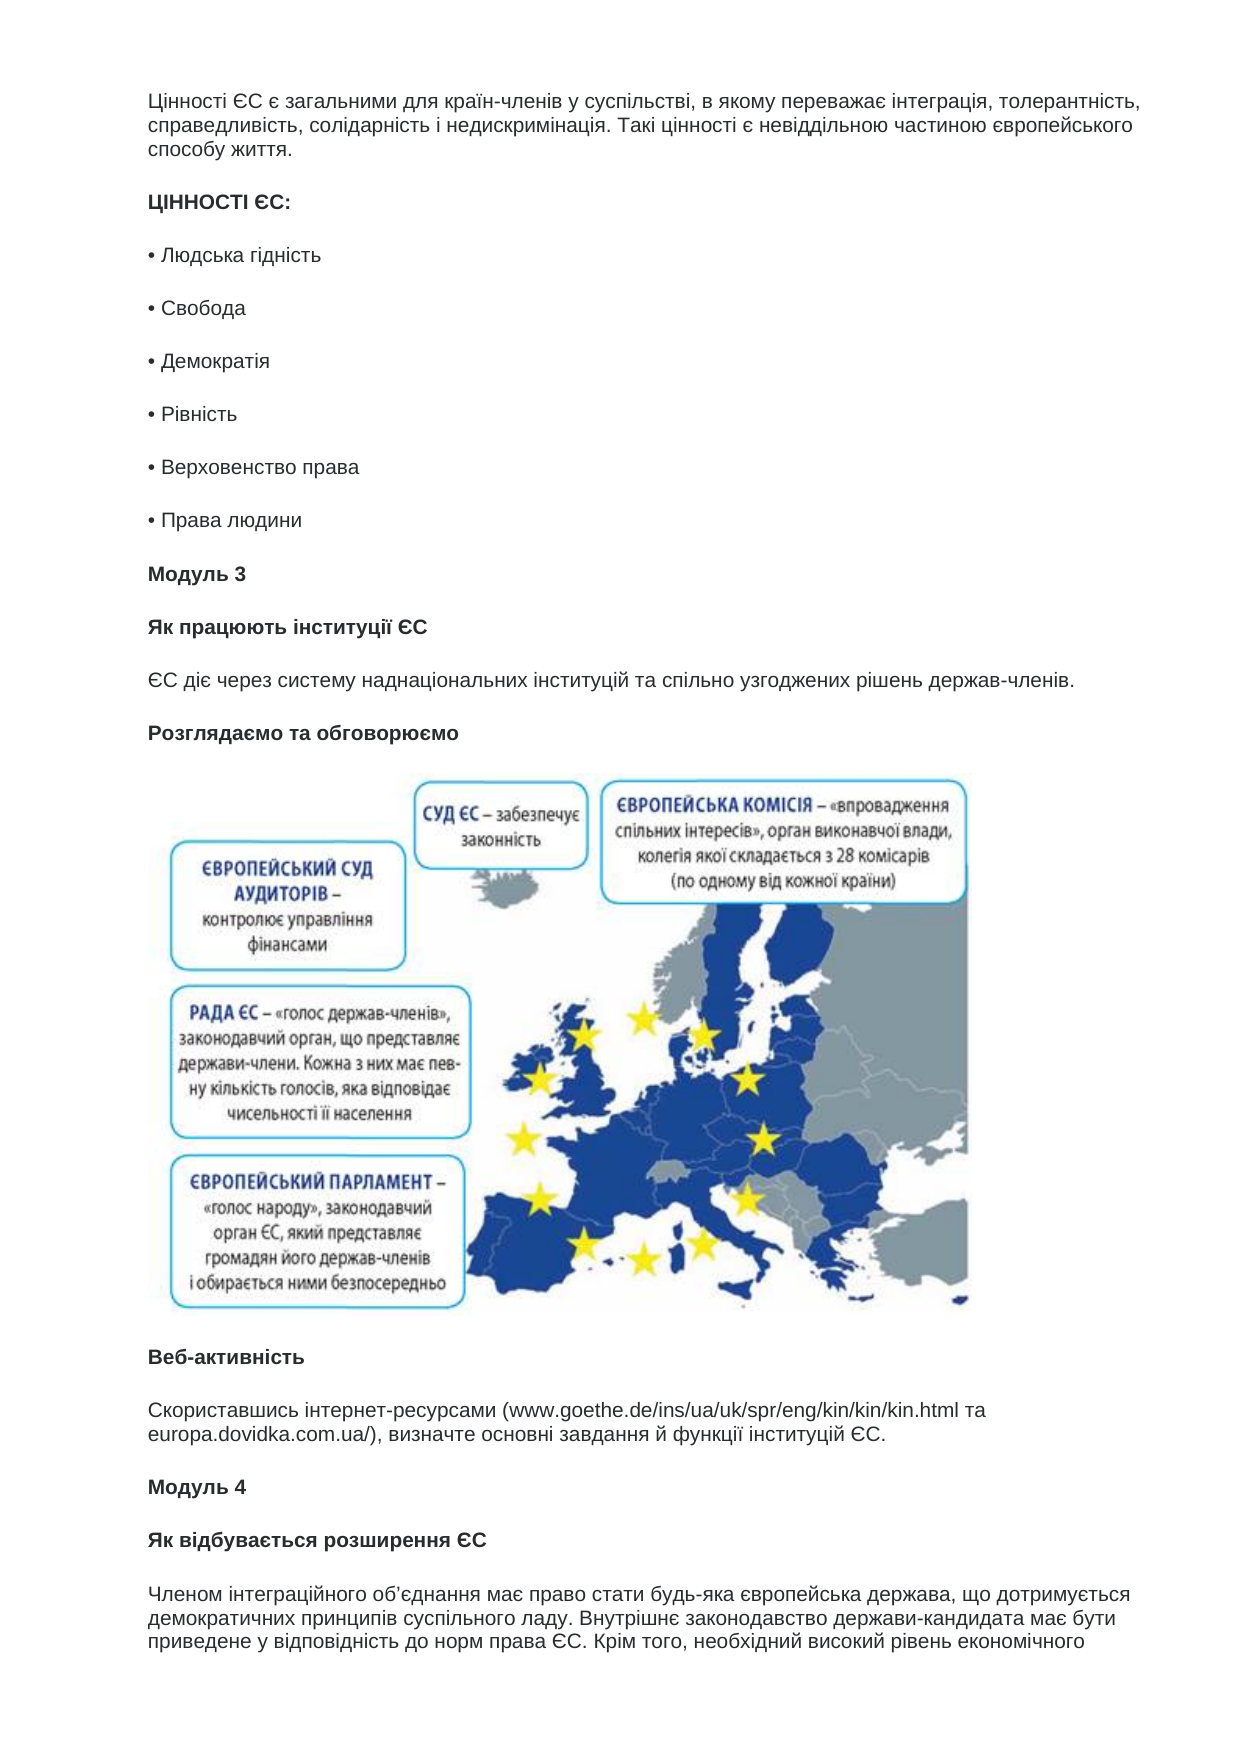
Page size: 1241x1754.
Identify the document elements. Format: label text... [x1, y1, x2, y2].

text Скориставшись інтернет-ресурсами (www.goethe.de/ins/ua/uk/spr/eng/kin/kin/kin.html та europa.dovidka.com.ua/), визначте основні завдання й функції інституцій ЄС. [148, 1398, 1152, 1446]
text ЦІННОСТІ ЄС: [148, 189, 1152, 213]
text • Рівність [148, 402, 1152, 426]
text Модуль 4 [148, 1475, 1152, 1499]
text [148, 1581, 1152, 1653]
text Як відбувається розширення ЄС [148, 1528, 1152, 1552]
text Веб-активність [148, 1345, 1152, 1369]
picture [147, 773, 972, 1316]
text ЄС діє через систему наднаціональних інституцій та спільно узгоджених рішень держав-членів. [148, 668, 1152, 692]
text Як працюють інституції ЄС [148, 614, 1152, 638]
text Розглядаємо та обговорюємо [148, 721, 1152, 745]
text • Демократія [148, 349, 1152, 373]
text • Людська гідність [148, 243, 1152, 267]
text • Верховенство права [148, 455, 1152, 479]
text • Права людини [148, 508, 1152, 532]
text Цінності ЄС є загальними для країн-членів у суспільстві, в якому переважає інтеграція, толерантність, справедливість, солідарність і недискримінація. Такі цінності є невіддільною частиною європейського способу життя. [148, 88, 1152, 160]
text Модуль 3 [148, 561, 1152, 585]
text • Свобода [148, 296, 1152, 320]
